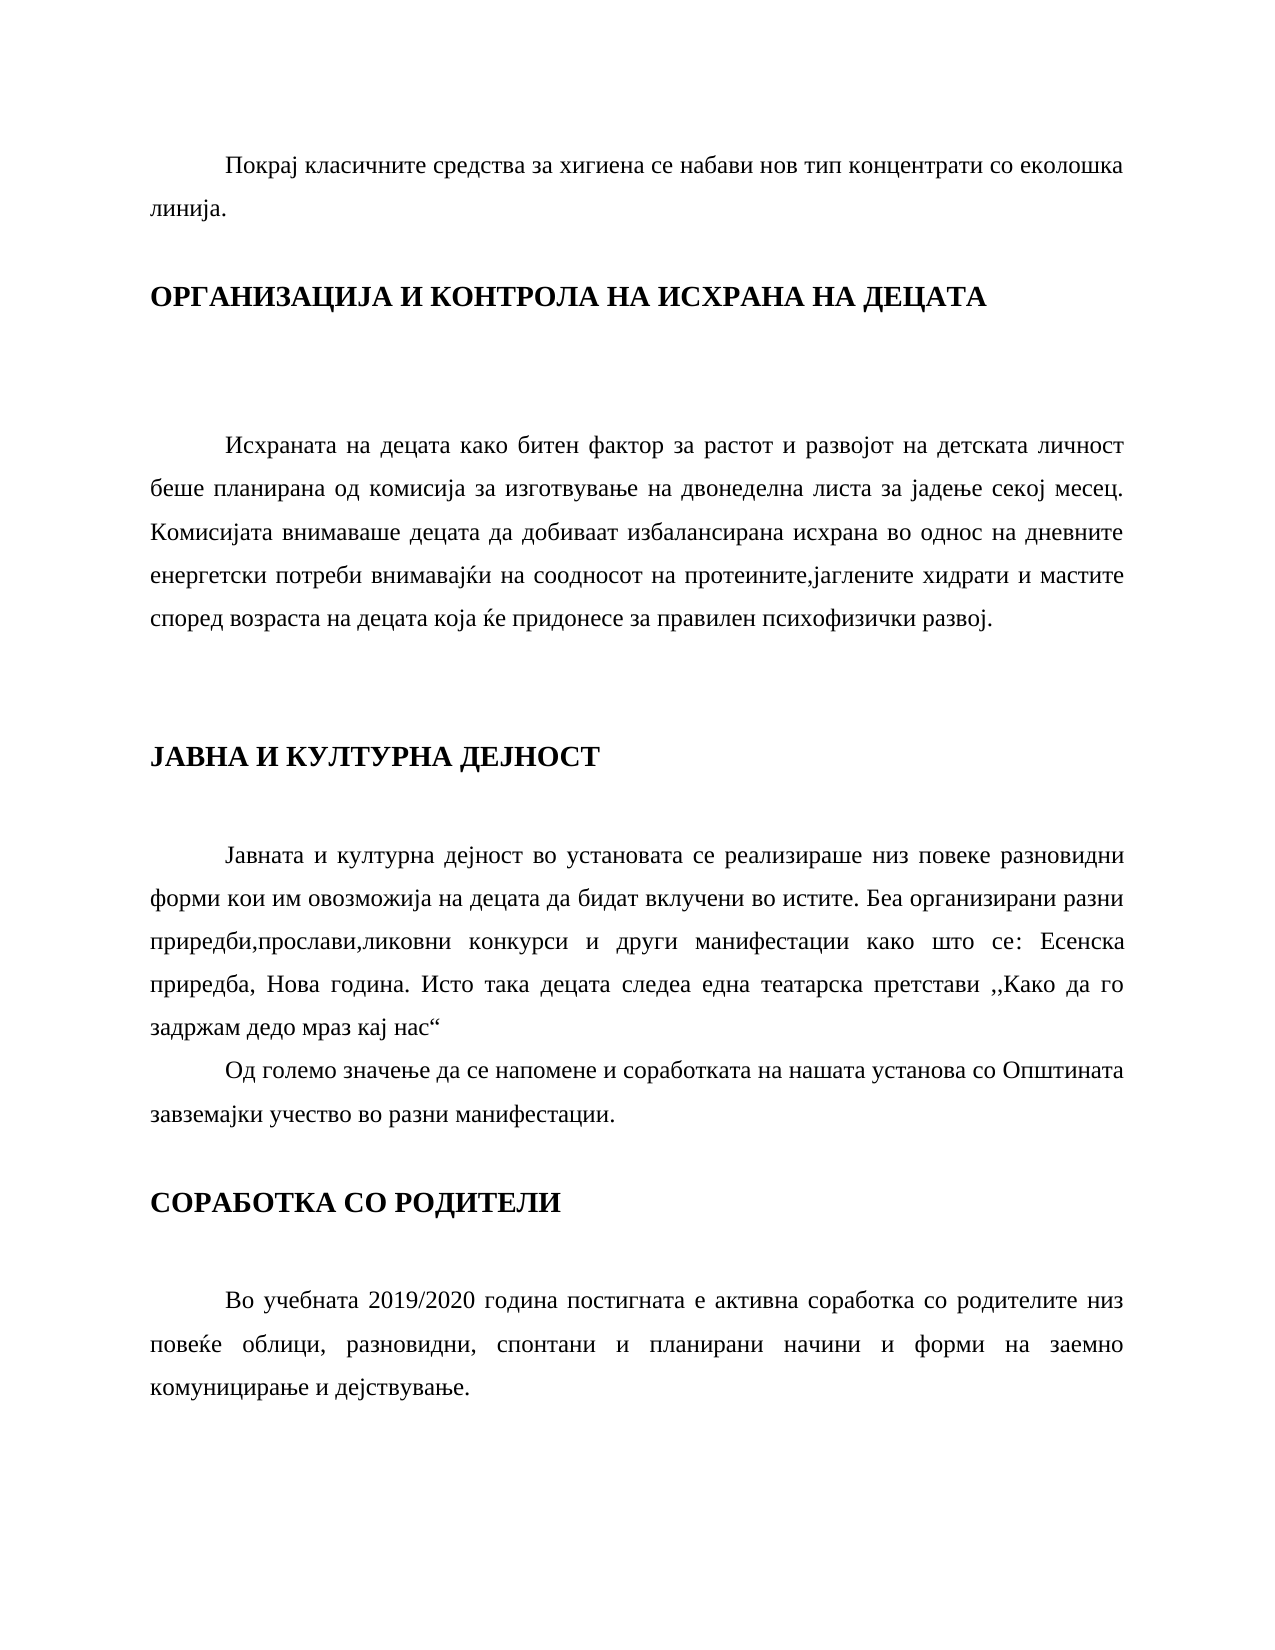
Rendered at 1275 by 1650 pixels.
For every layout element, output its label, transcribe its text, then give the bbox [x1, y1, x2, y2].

text Јавната и културна дејност во установата се реализираше низ повеке разновидни форми кои им овозможија на децата да бидат вклучени во истите. Беа организирани разни приредби,прослави,ликовни конкурси и други манифестации како што се: Есенска приредба, Нова година. Исто така децата следеа една театарска претстави ,,Како да го задржам дедо мраз кај нас“ [150, 840, 1125, 1041]
text Покрај класичните средства за хигиена се набави нов тип концентрати со еколошка линија. [150, 150, 1125, 222]
text ЈАВНА И КУЛТУРНА ДЕЈНОСТ [150, 739, 1125, 773]
text Во учебната 2019/2020 година постигната е активна соработка со родителите низ повеќе облици, разновидни, спонтани и планирани начини и форми на заемно комуницирање и дејствување. [150, 1286, 1125, 1401]
text Исхраната на децата како битен фактор за растот и развојот на детската личност беше планирана од комисија за изготвување на двонеделна листа за јадење секој месец. Комисијата внимаваше децата да добиваат избалансирана исхрана во однос на дневните енергетски потреби внимавајќи на соодносот на протеините,јаглените хидрати и мастите според возраста на децата која ќе придонесе за правилен психофизички развој. [150, 430, 1125, 632]
text Од големо значење да се напомене и соработката на нашата установа со Општината завземајки учество во разни манифестации. [150, 1056, 1125, 1127]
text СОРАБОТКА СО РОДИТЕЛИ [150, 1185, 1125, 1218]
text ОРГАНИЗАЦИЈА И КОНТРОЛА НА ИСХРАНА НА ДЕЦАТА [150, 279, 1125, 313]
